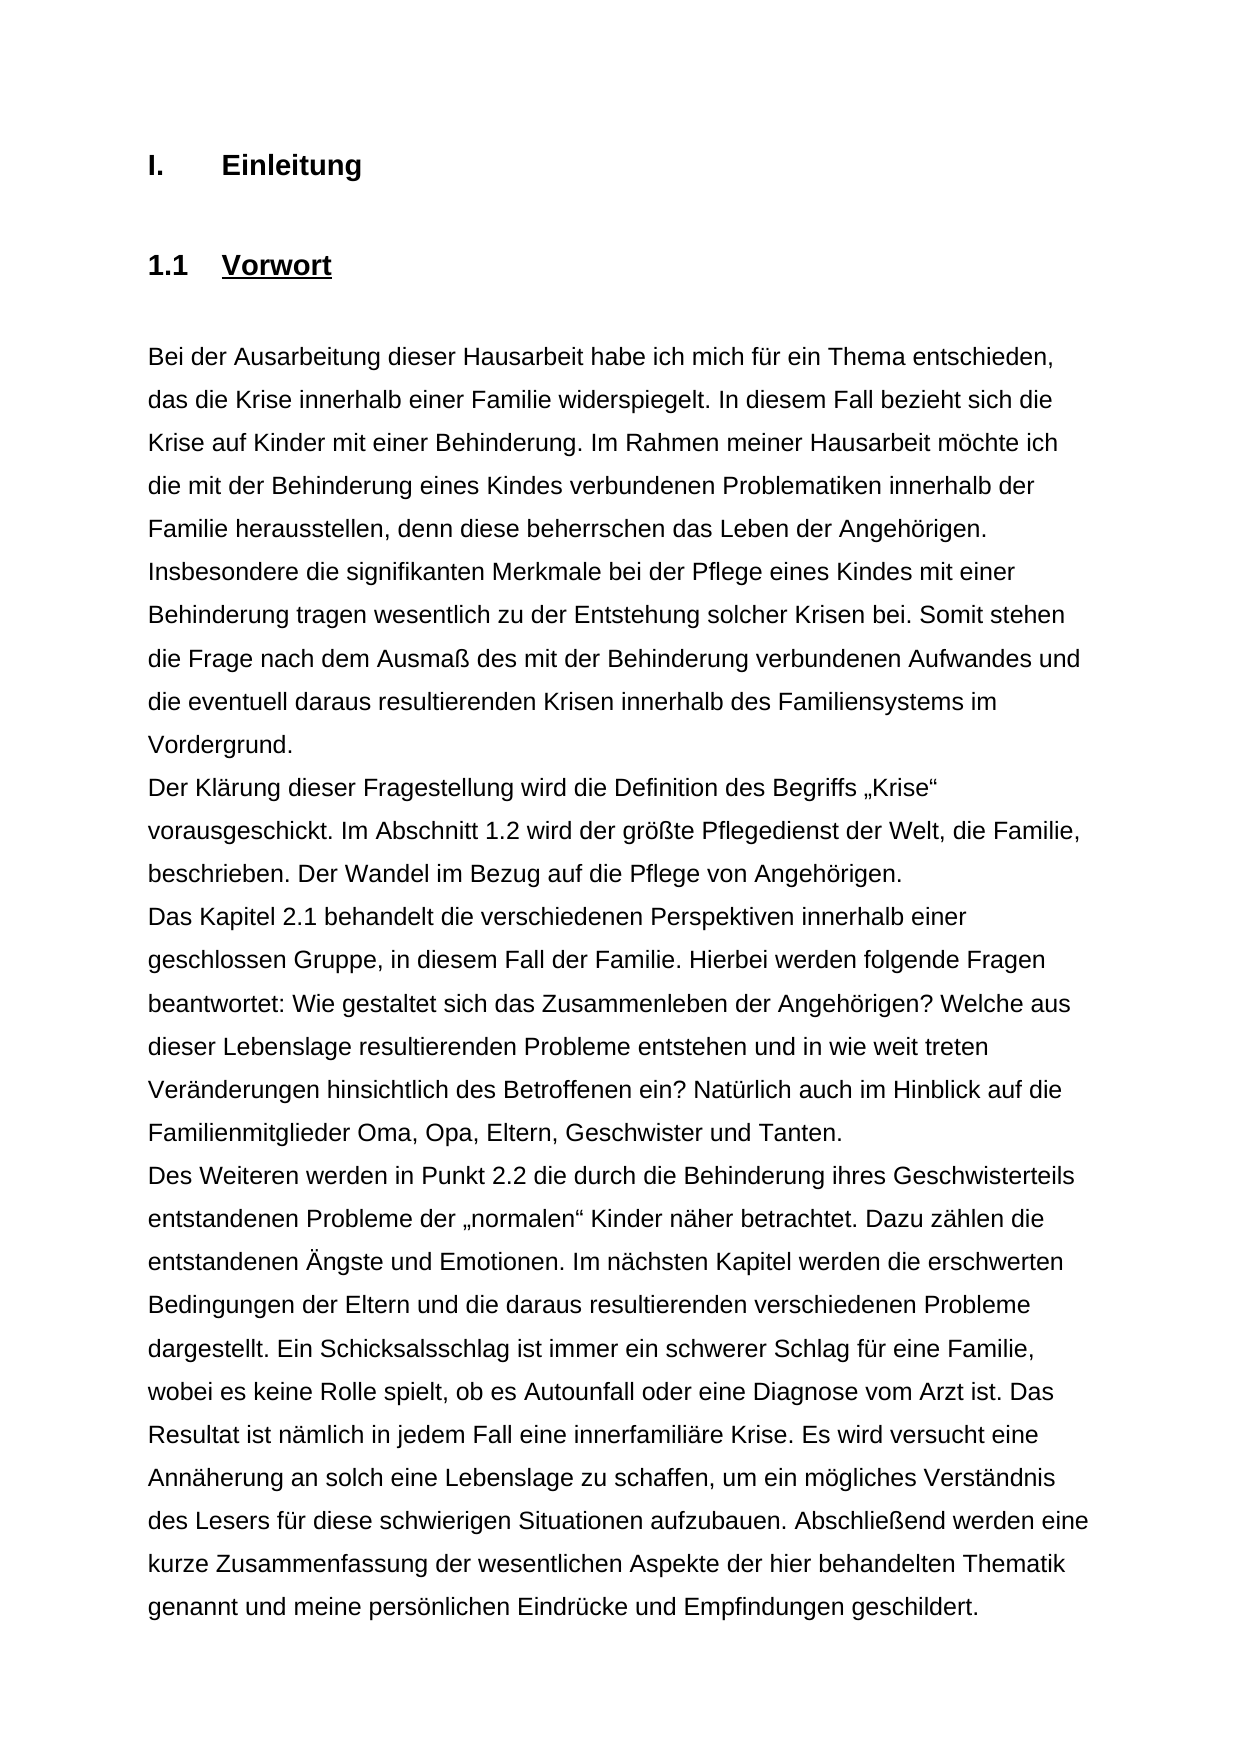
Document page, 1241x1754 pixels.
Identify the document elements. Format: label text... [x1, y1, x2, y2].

text Bei der Ausarbeitung dieser Hausarbeit habe ich mich für ein Thema entschieden, das die Krise innerhalb einer Familie widerspiegelt. In diesem Fall bezieht sich die Krise auf Kinder mit einer Behinderung. Im Rahmen meiner Hausarbeit möchte ich die mit der Behinderung eines Kindes verbundenen Problematiken innerhalb der Familie herausstellen, denn diese beherrschen das Leben der Angehörigen. Insbesondere die signifikanten Merkmale bei der Pflege eines Kindes mit einer Behinderung tragen wesentlich zu der Entstehung solcher Krisen bei. Somit stehen die Frage nach dem Ausmaß des mit der Behinderung verbundenen Aufwandes und die eventuell daraus resultierenden Krisen innerhalb des Familiensystems im Vordergrund. [148, 342, 1093, 758]
text 1.1 Vorwort [148, 248, 1093, 282]
text Des Weiteren werden in Punkt 2.2 die durch die Behinderung ihres Geschwisterteils entstandenen Probleme der „normalen“ Kinder näher betrachtet. Dazu zählen die entstandenen Ängste und Emotionen. Im nächsten Kapitel werden die erschwerten Bedingungen der Eltern und die daraus resultierenden verschiedenen Probleme dargestellt. Ein Schicksalsschlag ist immer ein schwerer Schlag für eine Familie, wobei es keine Rolle spielt, ob es Autounfall oder eine Diagnose vom Arzt ist. Das Resultat ist nämlich in jedem Fall eine innerfamiliäre Krise. Es wird versucht eine Annäherung an solch eine Lebenslage zu schaffen, um ein mögliches Verständnis des Lesers für diese schwierigen Situationen aufzubauen. Abschließend werden eine kurze Zusammenfassung der wesentlichen Aspekte der hier behandelten Thematik genannt und meine persönlichen Eindrücke und Empfindungen geschildert. [148, 1161, 1093, 1621]
text I. Einleitung [148, 148, 1093, 181]
text Das Kapitel 2.1 behandelt die verschiedenen Perspektiven innerhalb einer geschlossen Gruppe, in diesem Fall der Familie. Hierbei werden folgende Fragen beantwortet: Wie gestaltet sich das Zusammenleben der Angehörigen? Welche aus dieser Lebenslage resultierenden Probleme entstehen und in wie weit treten Veränderungen hinsichtlich des Betroffenen ein? Natürlich auch im Hinblick auf die Familienmitglieder Oma, Opa, Eltern, Geschwister und Tanten. [148, 902, 1093, 1147]
text Der Klärung dieser Fragestellung wird die Definition des Begriffs „Krise“ vorausgeschickt. Im Abschnitt 1.2 wird der größte Pflegedienst der Welt, die Familie, beschrieben. Der Wandel im Bezug auf die Pflege von Angehörigen. [148, 773, 1093, 888]
